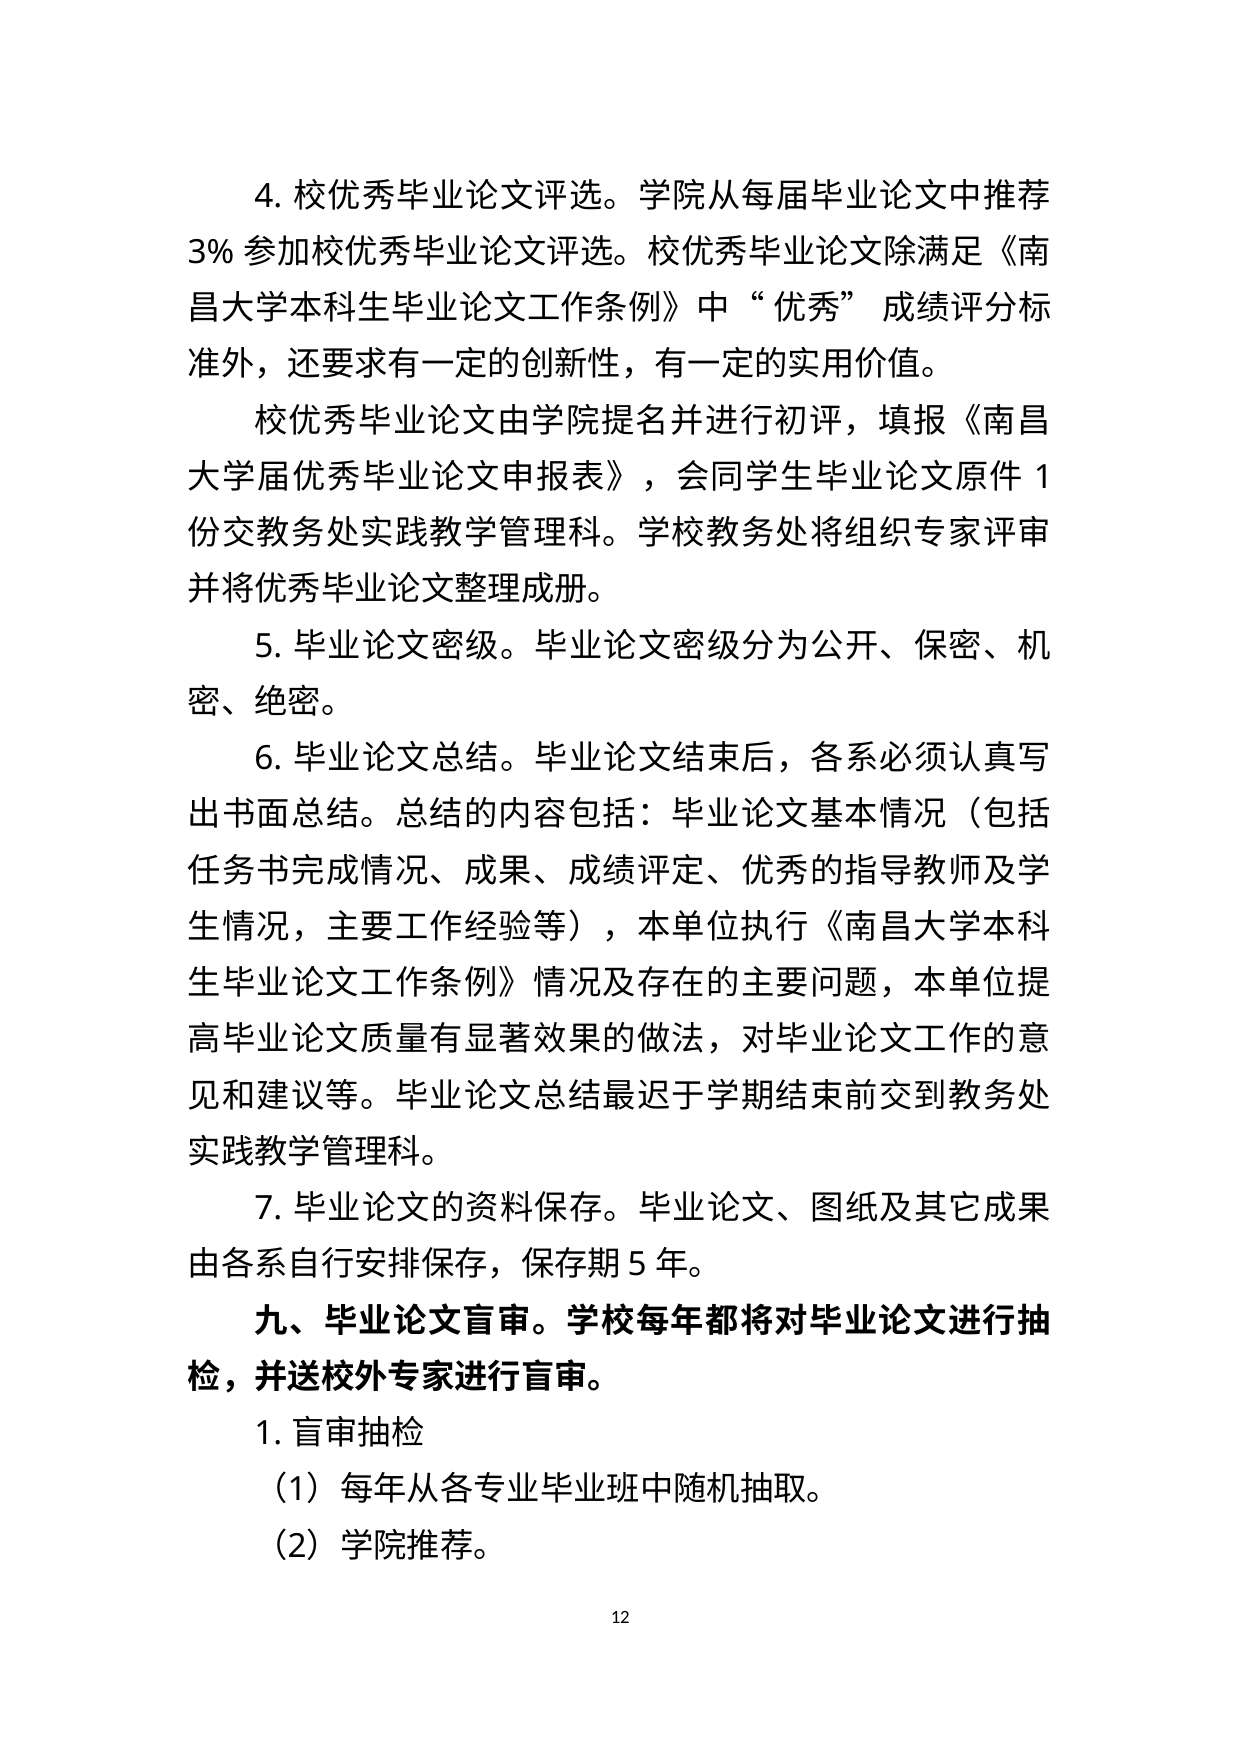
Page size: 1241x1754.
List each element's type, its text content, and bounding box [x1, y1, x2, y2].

text 校优秀毕业论文由学院提名并进行初评，填报《南昌大学届优秀毕业论文申报表》，会同学生毕业论文原件1 份交教务处实践教学管理科。学校教务处将组织专家评审，并将优秀毕业论文整理成册。 [187, 387, 1053, 612]
text 4. 校优秀毕业论文评选。学院从每届毕业论文中推荐3% 参加校优秀毕业论文评选。校优秀毕业论文除满足《南昌大学本科生毕业论文工作条例》中“ 优秀” 成绩评分标准外，还要求有一定的创新性，有一定的实用价值。 [187, 162, 1053, 387]
text （1）每年从各专业毕业班中随机抽取。 [187, 1456, 1053, 1512]
text 5. 毕业论文密级。毕业论文密级分为公开、保密、机密、绝密。 [187, 612, 1053, 724]
text 1. 盲审抽检 [187, 1399, 1053, 1456]
text 6. 毕业论文总结。毕业论文结束后，各系必须认真写出书面总结。总结的内容包括：毕业论文基本情况（包括任务书完成情况、成果、成绩评定、优秀的指导教师及学生情况，主要工作经验等），本单位执行《南昌大学本科生毕业论文工作条例》情况及存在的主要问题，本单位提高毕业论文质量有显著效果的做法，对毕业论文工作的意见和建议等。毕业论文总结最迟于学期结束前交到教务处实践教学管理科。 [187, 724, 1053, 1174]
text （2）学院推荐。 [187, 1512, 1053, 1568]
text 九、毕业论文盲审。学校每年都将对毕业论文进行抽检，并送校外专家进行盲审。 [187, 1287, 1053, 1399]
text 7. 毕业论文的资料保存。毕业论文、图纸及其它成果由各系自行安排保存，保存期5 年。 [187, 1174, 1053, 1287]
